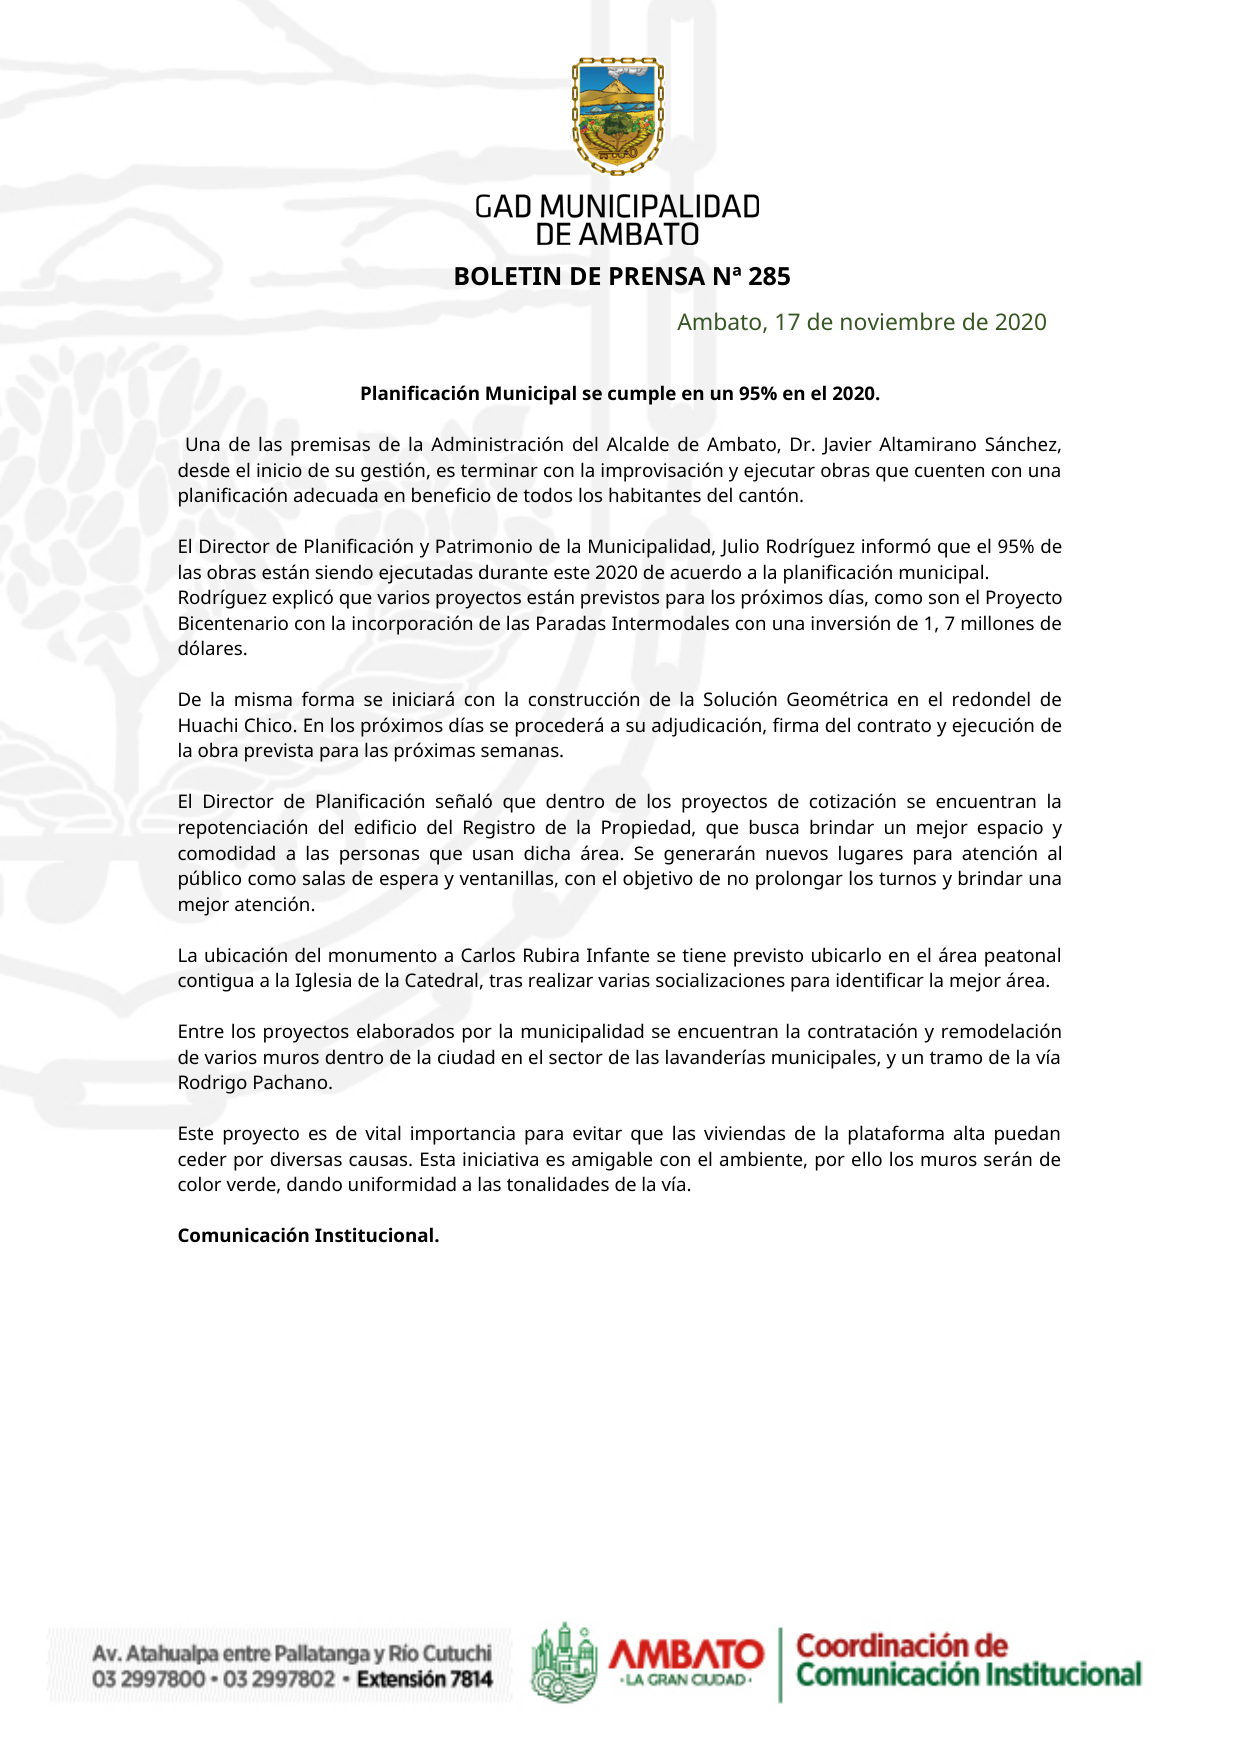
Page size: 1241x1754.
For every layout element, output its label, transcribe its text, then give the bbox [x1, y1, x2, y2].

text Planificación Municipal se cumple en un 95% en el 2020. [177, 380, 1063, 406]
text Una de las premisas de la Administración del Alcalde de Ambato, Dr. Javier Altamirano Sánchez, desde el inicio de su gestión, es terminar con la improvisación y ejecutar obras que cuenten con una planificación adecuada en beneficio de todos los habitantes del cantón. [177, 431, 1063, 508]
text El Director de Planificación señaló que dentro de los proyectos de cotización se encuentran la repotenciación del edificio del Registro de la Propiedad, que busca brindar un mejor espacio y comodidad a las personas que usan dicha área. Se generarán nuevos lugares para atención al público como salas de espera y ventanillas, con el objetivo de no prolongar los turnos y brindar una mejor atención. [177, 789, 1063, 916]
picture [45, 1603, 1191, 1725]
text Entre los proyectos elaborados por la municipalidad se encuentran la contratación y remodelación de varios muros dentro de la ciudad en el sector de las lavanderías municipales, y un tramo de la vía Rodrigo Pachano. [177, 1018, 1063, 1095]
text De la misma forma se iniciará con la construcción de la Solución Geométrica en el redondel de Huachi Chico. En los próximos días se procederá a su adjudicación, firma del contrato y ejecución de la obra prevista para las próximas semanas. [177, 687, 1063, 763]
text Rodríguez explicó que varios proyectos están previstos para los próximos días, como son el Proyecto Bicentenario con la incorporación de las Paradas Intermodales con una inversión de 1, 7 millones de dólares. [177, 584, 1063, 661]
text La ubicación del monumento a Carlos Rubira Infante se tiene previsto ubicarlo en el área peatonal contigua a la Iglesia de la Catedral, tras realizar varias socializaciones para identificar la mejor área. [177, 942, 1063, 993]
picture [0, 0, 759, 1149]
text El Director de Planificación y Patrimonio de la Municipalidad, Julio Rodríguez informó que el 95% de las obras están siendo ejecutadas durante este 2020 de acuerdo a la planificación municipal. [177, 533, 1063, 584]
text Este proyecto es de vital importancia para evitar que las viviendas de la plataforma alta puedan ceder por diversas causas. Esta iniciativa es amigable con el ambiente, por ello los muros serán de color verde, dando uniformidad a las tonalidades de la vía. [177, 1121, 1063, 1197]
text Comunicación Institucional. [177, 1223, 1063, 1248]
